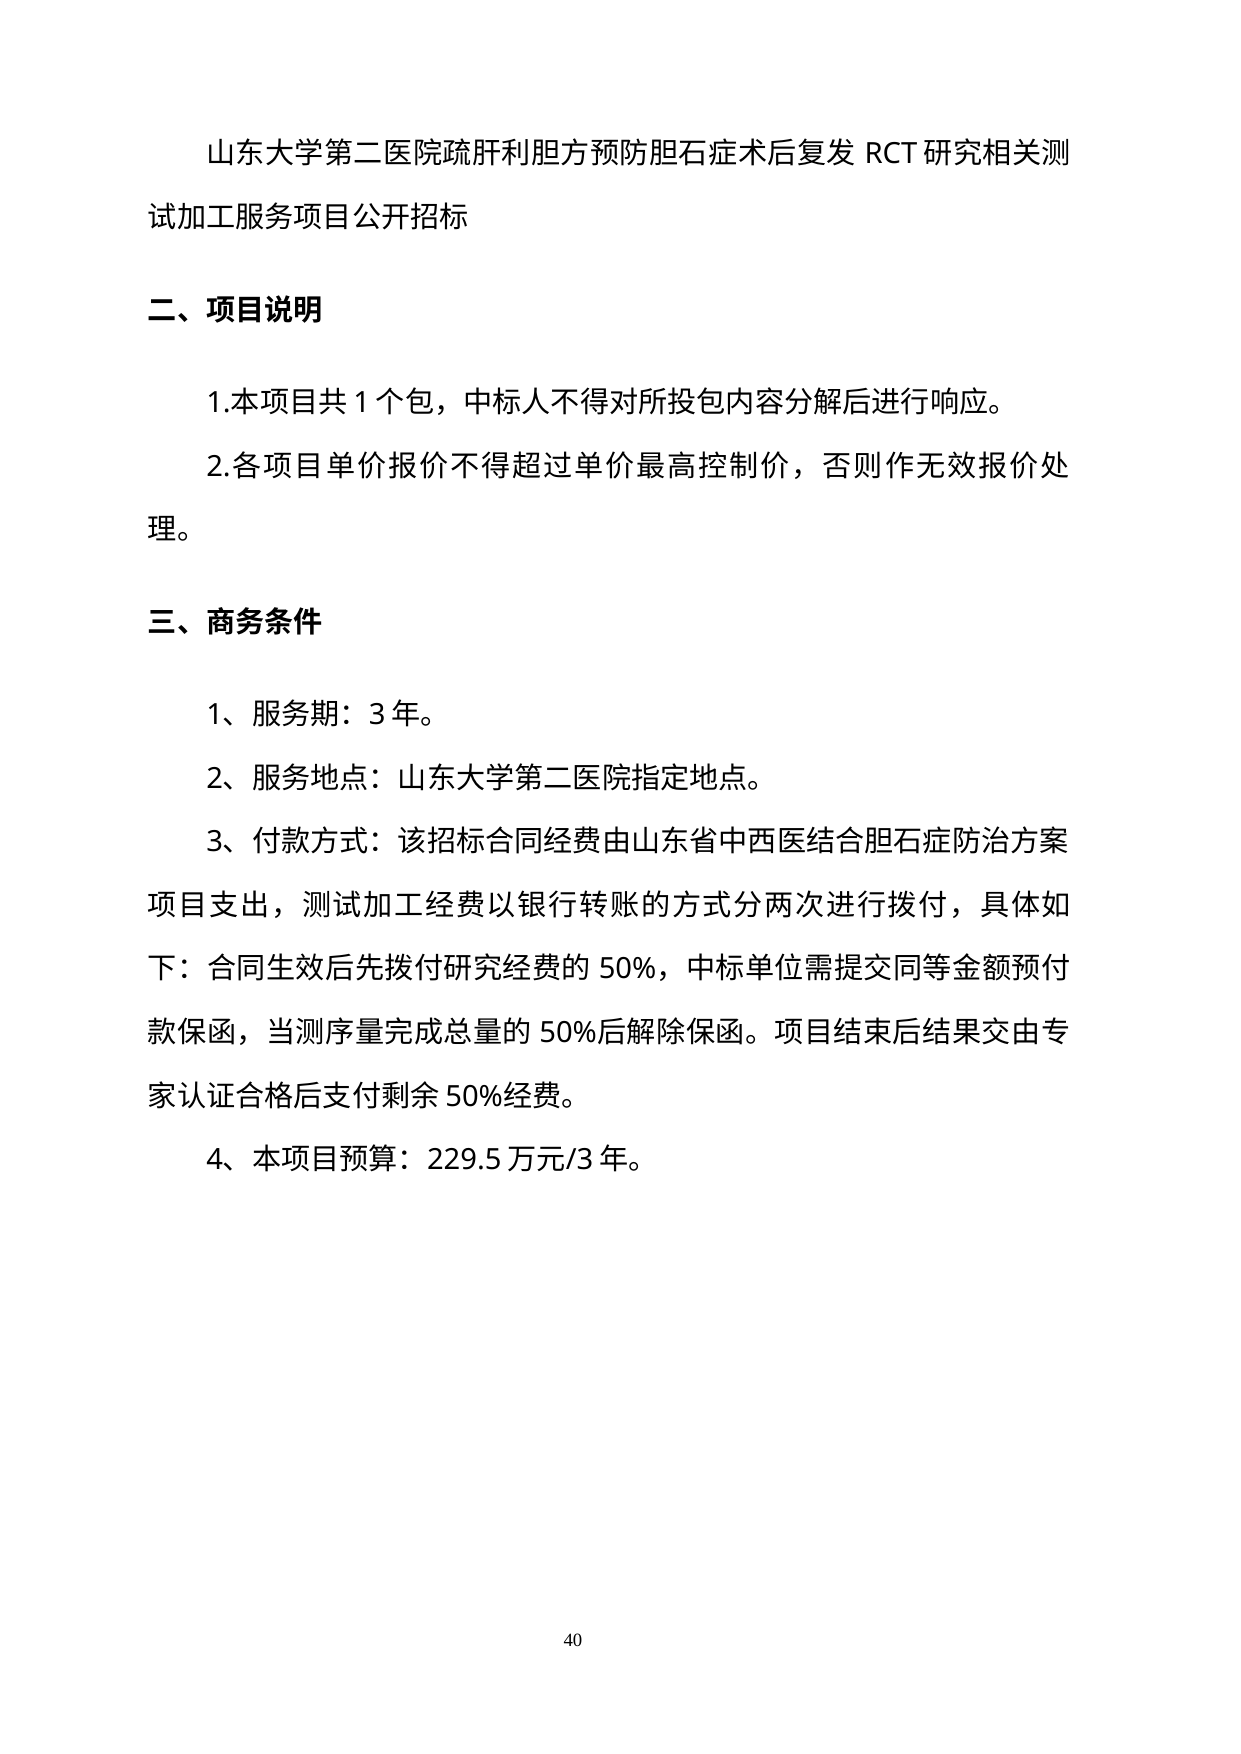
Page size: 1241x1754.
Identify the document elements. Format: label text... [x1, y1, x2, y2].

text 1.本项目共1个包，中标人不得对所投包内容分解后进行响应。 [148, 379, 1071, 421]
text 2、服务地点：山东大学第二医院指定地点。 [148, 754, 1071, 797]
text 4、本项目预算：229.5万元/3年。 [148, 1136, 1071, 1178]
text 1、服务期：3年。 [148, 691, 1071, 733]
text 3、付款方式：该招标合同经费由山东省中西医结合胆石症防治方案项目支出，测试加工经费以银行转账的方式分两次进行拨付，具体如下：合同生效后先拨付研究经费的50%，中标单位需提交同等金额预付款保函，当测序量完成总量的50%后解除保函。项目结束后结果交由专家认证合格后支付剩余50%经费。 [148, 818, 1071, 1114]
text 2.各项目单价报价不得超过单价最高控制价，否则作无效报价处理。 [148, 442, 1071, 548]
subtitle 二、项目说明 [148, 286, 1071, 328]
subtitle 三、商务条件 [148, 598, 1071, 641]
text 山东大学第二医院疏肝利胆方预防胆石症术后复发RCT研究相关测试加工服务项目公开招标 [148, 130, 1071, 236]
